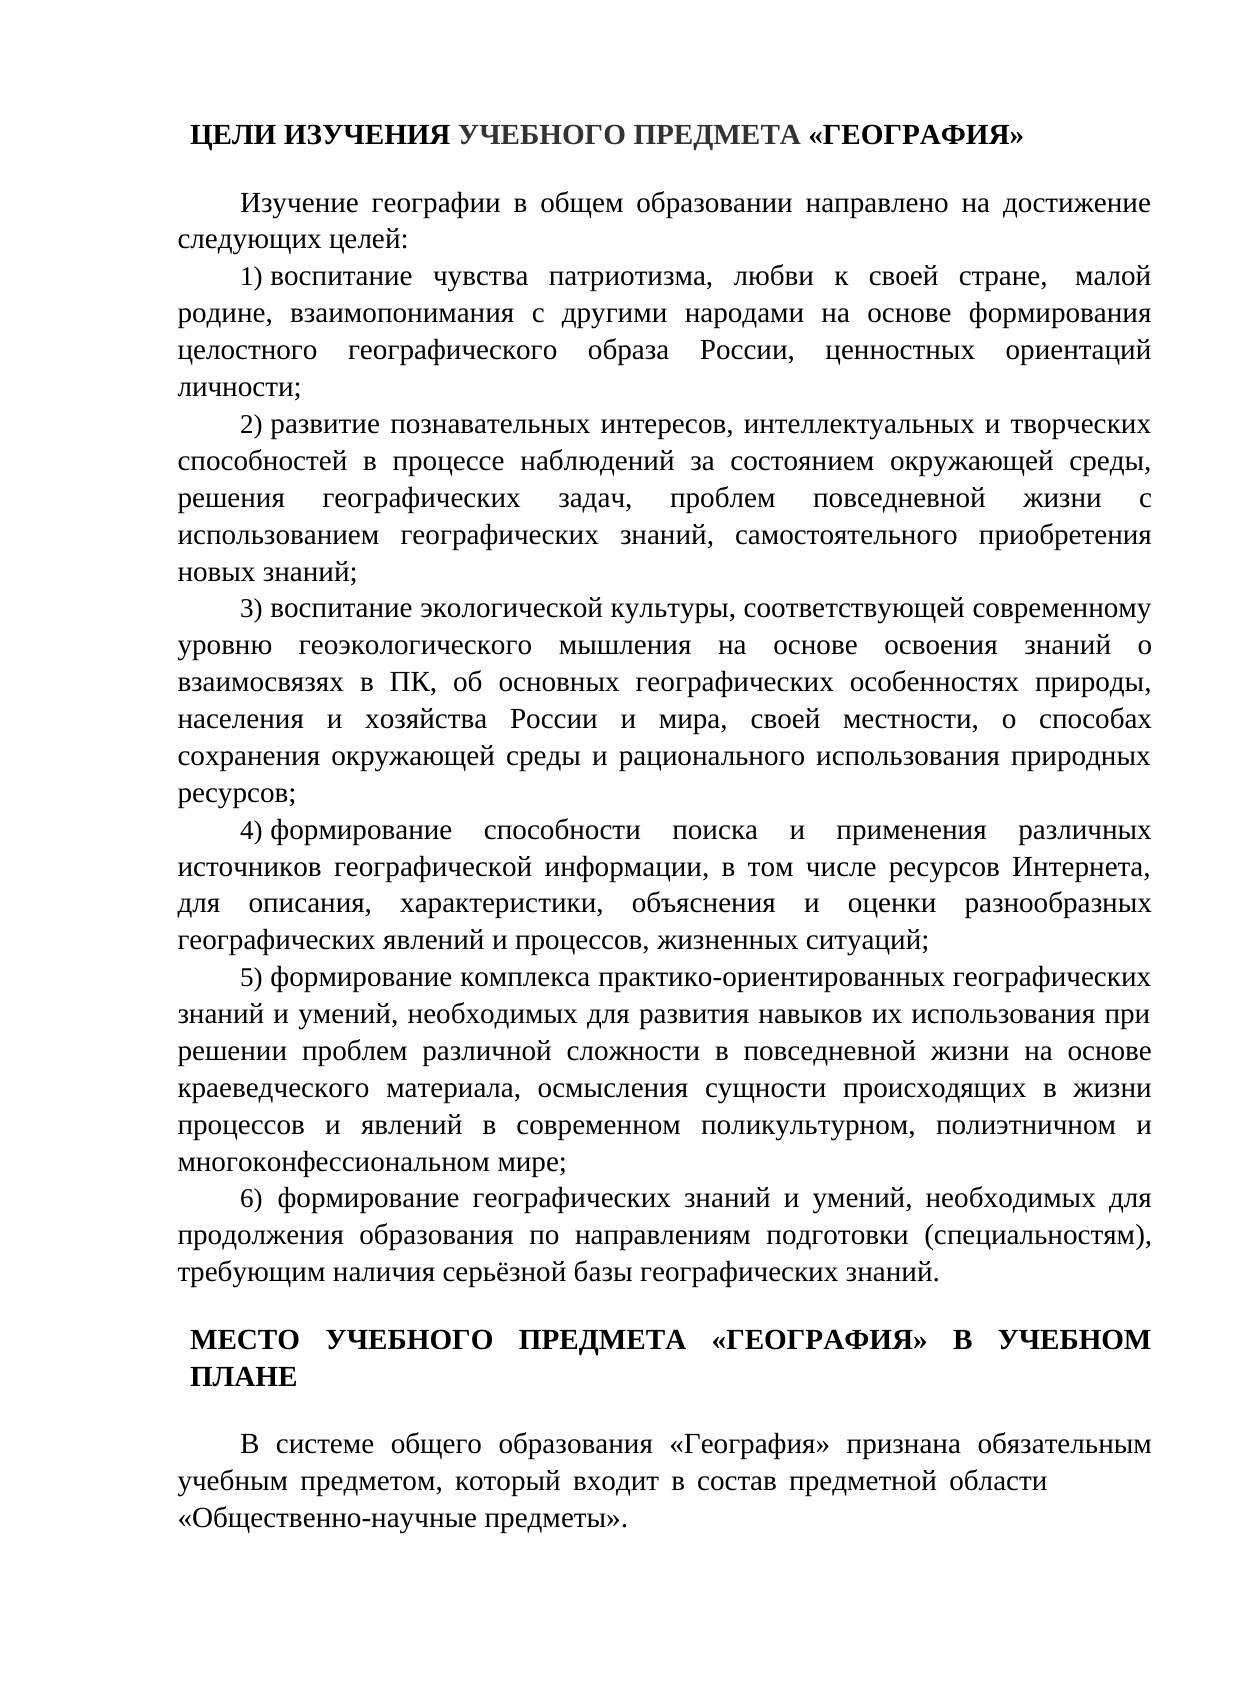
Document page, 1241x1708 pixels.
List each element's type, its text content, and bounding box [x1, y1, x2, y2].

text В системе общего образования «География» признана обязательным учебным предметом, который входит в состав предметной области [177, 1427, 1152, 1497]
list формирование комплекса практико-ориентированных географических знаний и умений, необходимых для развития навыков их использования при решении проблем различной сложности в повседневной жизни на основе краеведческого материала, осмысления сущности происходящих в жизни процессов и явлений в современном поликультурном, полиэтничном и многоконфессиональном мире; [177, 959, 1152, 1177]
list воспитание чувства патриотизма, любви к своей стране, малой родине, взаимопонимания с другими народами на основе формирования целостного географического образа России, ценностных ориентаций личности; [177, 258, 1152, 403]
list формирование географических знаний и умений, необходимых для продолжения образования по направлениям подготовки (специальностям), требующим наличия серьёзной базы географических знаний. [177, 1181, 1152, 1288]
text «Общественно-научные предметы». [177, 1500, 1163, 1534]
subtitle ЦЕЛИ ИЗУЧЕНИЯ УЧЕБНОГО ПРЕДМЕТА «ГЕОГРАФИЯ» [190, 117, 1163, 151]
list формирование способности поиска и применения различных источников географической информации, в том числе ресурсов Интернета, для описания, характеристики, объяснения и оценки разнообразных географических явлений и процессов, жизненных ситуаций; [177, 812, 1152, 956]
list развитие познавательных интересов, интеллектуальных и творческих способностей в процессе наблюдений за состоянием окружающей среды, решения географических задач, проблем повседневной жизни с использованием географических знаний, самостоятельного приобретения новых знаний; [177, 406, 1152, 587]
subtitle МЕСТО УЧЕБНОГО ПРЕДМЕТА «ГЕОГРАФИЯ» В УЧЕБНОМ ПЛАНЕ [190, 1322, 1152, 1393]
list воспитание экологической культуры, соответствующей современному уровню геоэкологического мышления на основе освоения знаний о взаимосвязях в ПК, об основных географических особенностях природы, населения и хозяйства России и мира, своей местности, о способах сохранения окружающей среды и рационального использования природных ресурсов; [177, 591, 1152, 808]
text Изучение географии в общем образовании направлено на достижение следующих целей: [177, 185, 1152, 255]
